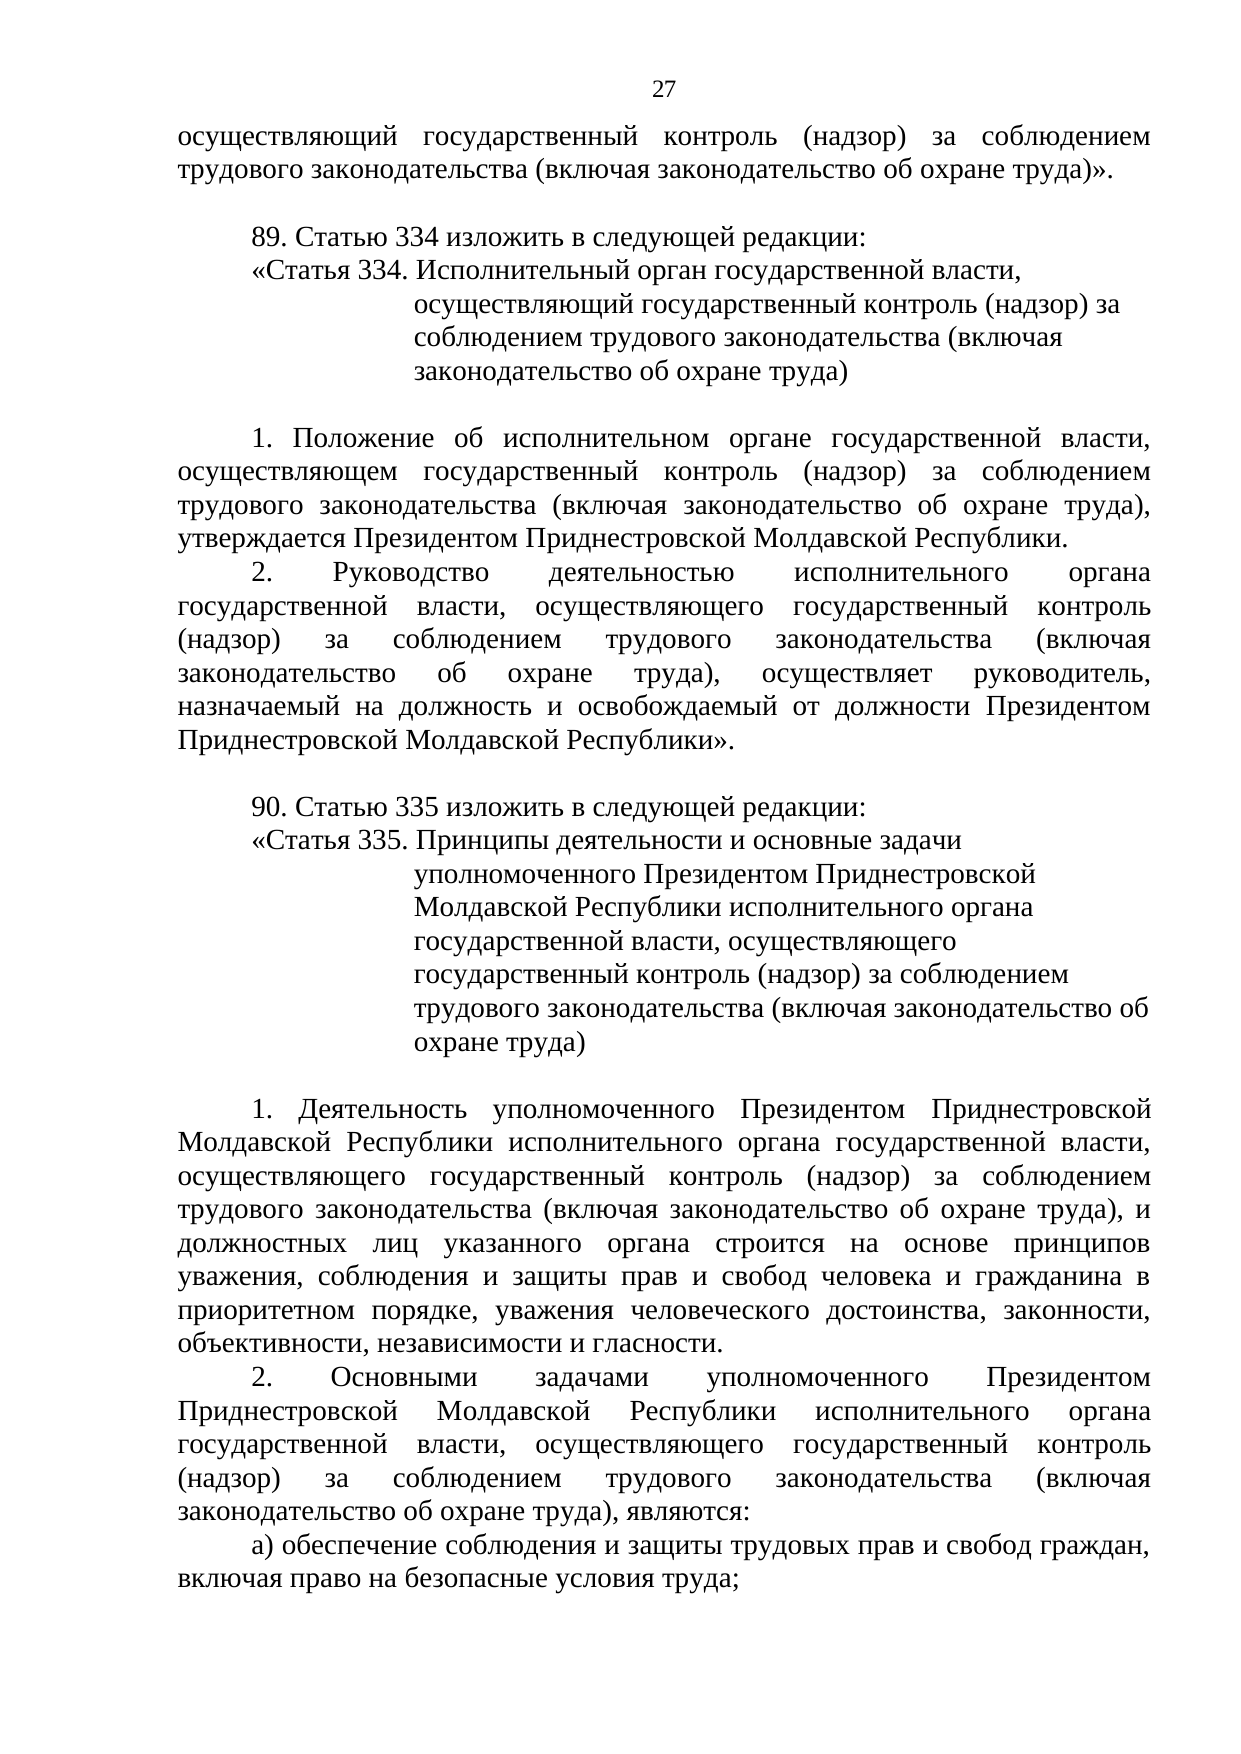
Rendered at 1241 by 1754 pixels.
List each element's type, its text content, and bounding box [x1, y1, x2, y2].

text соблюдением трудового законодательства (включая [177, 319, 1152, 353]
text осуществляющий государственный контроль (надзор) за [177, 286, 1152, 319]
text 1. Положение об исполнительном органе государственной власти, осуществляющем государственный контроль (надзор) за соблюдением трудового законодательства (включая законодательство об охране труда), утверждается Президентом Приднестровской Молдавской Республики. [177, 420, 1152, 554]
text 1. Деятельность уполномоченного Президентом Приднестровской Молдавской Республики исполнительного органа государственной власти, осуществляющего государственный контроль (надзор) за соблюдением трудового законодательства (включая законодательство об охране труда), и должностных лиц указанного органа строится на основе принципов уважения, соблюдения и защиты прав и свобод человека и гражданина в приоритетном порядке, уважения человеческого достоинства, законности, объективности, независимости и гласности. [177, 1091, 1152, 1359]
text Молдавской Республики исполнительного органа [177, 889, 1152, 923]
text государственной власти, осуществляющего [177, 923, 1152, 957]
text 89. Статью 334 изложить в следующей редакции: [177, 219, 1152, 252]
text «Статья 335. Принципы деятельности и основные задачи [177, 822, 1152, 856]
text 2. Руководство деятельностью исполнительного органа государственной власти, осуществляющего государственный контроль (надзор) за соблюдением трудового законодательства (включая законодательство об охране труда), осуществляет руководитель, назначаемый на должность и освобождаемый от должности Президентом Приднестровской Молдавской Республики». [177, 554, 1152, 755]
text а) обеспечение соблюдения и защиты трудовых прав и свобод граждан, включая право на безопасные условия труда; [177, 1527, 1152, 1594]
text трудового законодательства (включая законодательство об [177, 990, 1152, 1024]
text 2. Основными задачами уполномоченного Президентом Приднестровской Молдавской Республики исполнительного органа государственной власти, осуществляющего государственный контроль (надзор) за соблюдением трудового законодательства (включая законодательство об охране труда), являются: [177, 1359, 1152, 1527]
text охране труда) [177, 1024, 1152, 1057]
text «Статья 334. Исполнительный орган государственной власти, [177, 252, 1152, 286]
text 90. Статью 335 изложить в следующей редакции: [177, 789, 1152, 822]
text законодательство об охране труда) [177, 353, 1152, 386]
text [177, 118, 1152, 185]
text государственный контроль (надзор) за соблюдением [177, 957, 1152, 990]
text уполномоченного Президентом Приднестровской [177, 856, 1152, 889]
